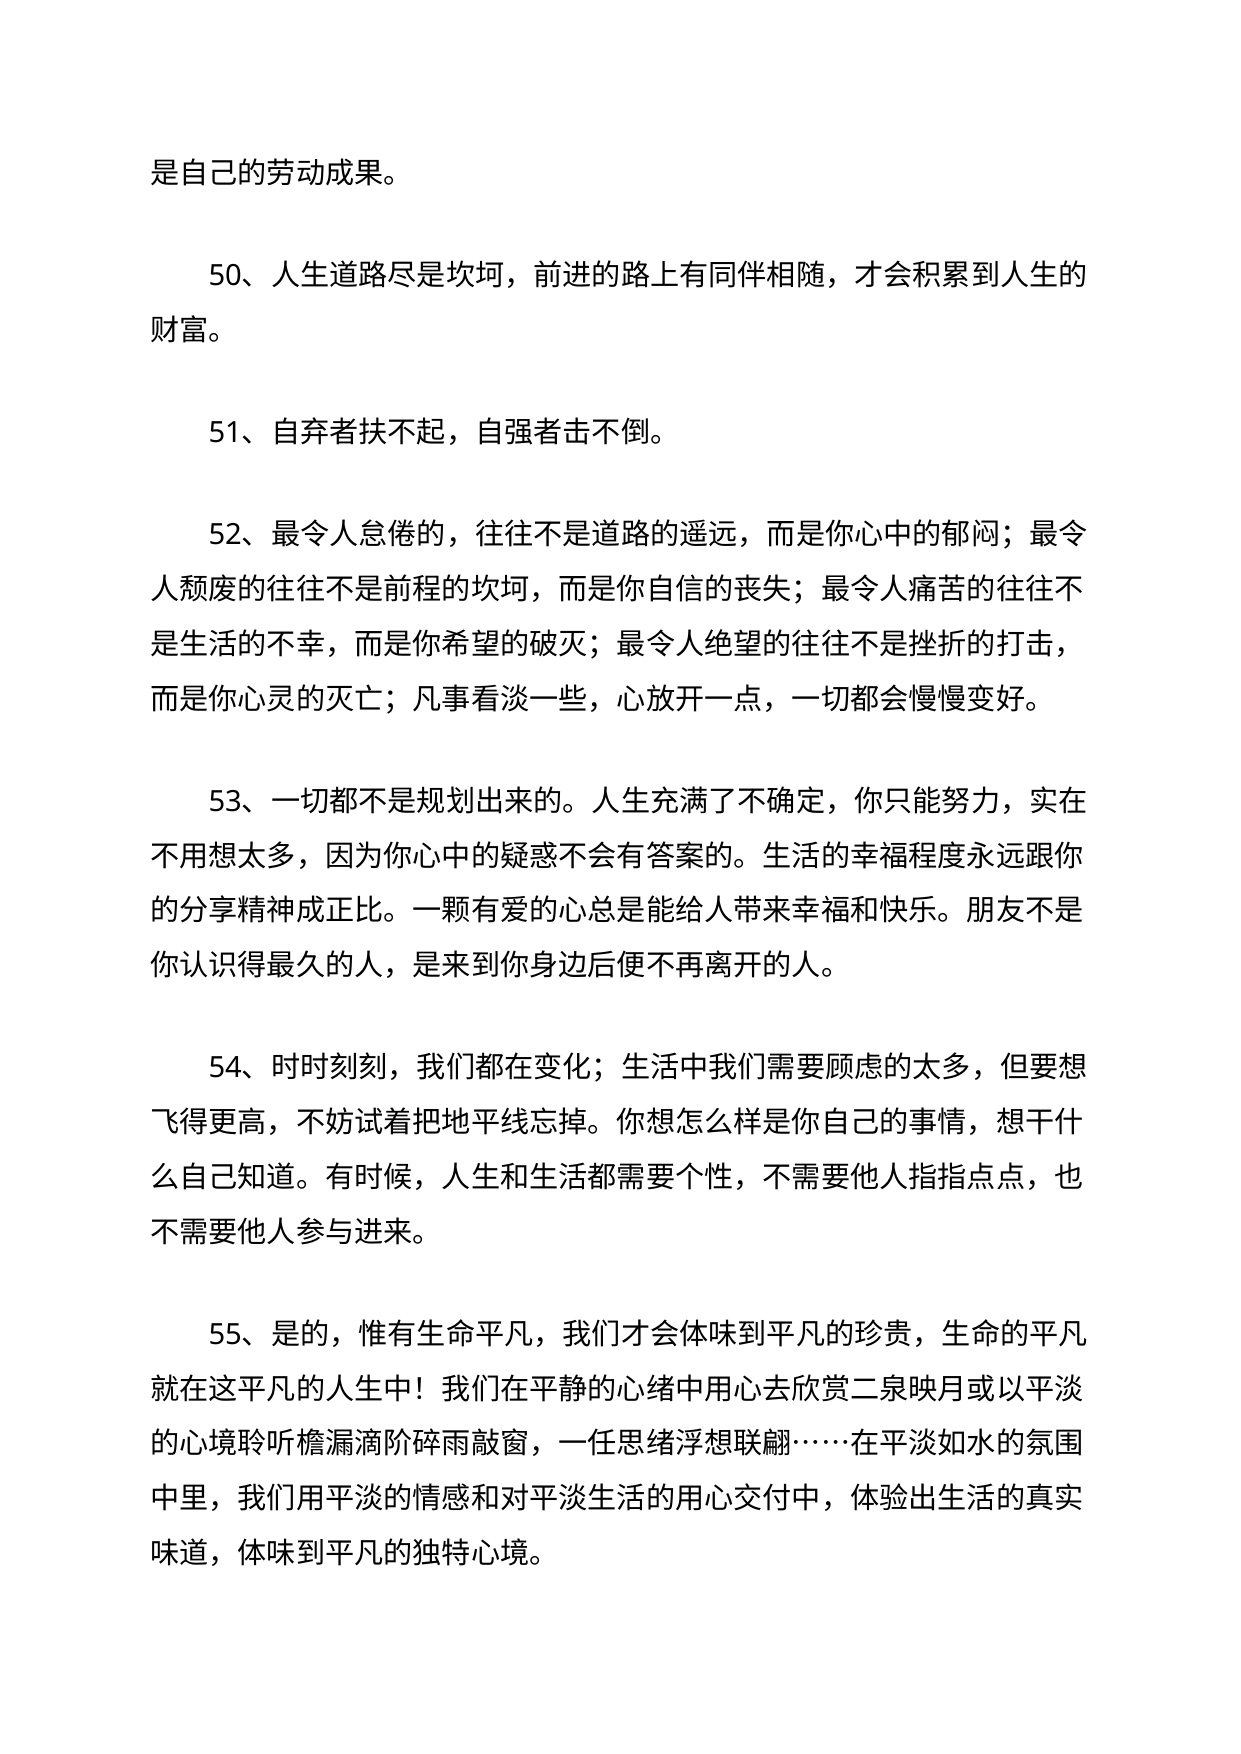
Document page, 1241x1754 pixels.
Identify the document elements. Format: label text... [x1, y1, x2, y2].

text 50、人生道路尽是坎坷，前进的路上有同伴相随，才会积累到人生的财富。 [150, 252, 1090, 349]
text 53、一切都不是规划出来的。人生充满了不确定，你只能努力，实在不用想太多，因为你心中的疑惑不会有答案的。生活的幸福程度永远跟你的分享精神成正比。一颗有爱的心总是能给人带来幸福和快乐。朋友不是你认识得最久的人，是来到你身边后便不再离开的人。 [150, 777, 1090, 984]
text 54、时时刻刻，我们都在变化；生活中我们需要顾虑的太多，但要想飞得更高，不妨试着把地平线忘掉。你想怎么样是你自己的事情，想干什么自己知道。有时候，人生和生活都需要个性，不需要他人指指点点，也不需要他人参与进来。 [150, 1044, 1090, 1251]
text 51、自弃者扶不起，自强者击不倒。 [150, 408, 1090, 451]
text 52、最令人怠倦的，往往不是道路的遥远，而是你心中的郁闷；最令人颓废的往往不是前程的坎坷，而是你自信的丧失；最令人痛苦的往往不是生活的不幸，而是你希望的破灭；最令人绝望的往往不是挫折的打击，而是你心灵的灭亡；凡事看淡一些，心放开一点，一切都会慢慢变好。 [150, 511, 1090, 718]
text 55、是的，惟有生命平凡，我们才会体味到平凡的珍贵，生命的平凡就在这平凡的人生中！我们在平静的心绪中用心去欣赏二泉映月或以平淡的心境聆听檐漏滴阶碎雨敲窗，一任思绪浮想联翩……在平淡如水的氛围中里，我们用平淡的情感和对平淡生活的用心交付中，体验出生活的真实味道，体味到平凡的独特心境。 [150, 1310, 1090, 1572]
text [150, 150, 1090, 192]
